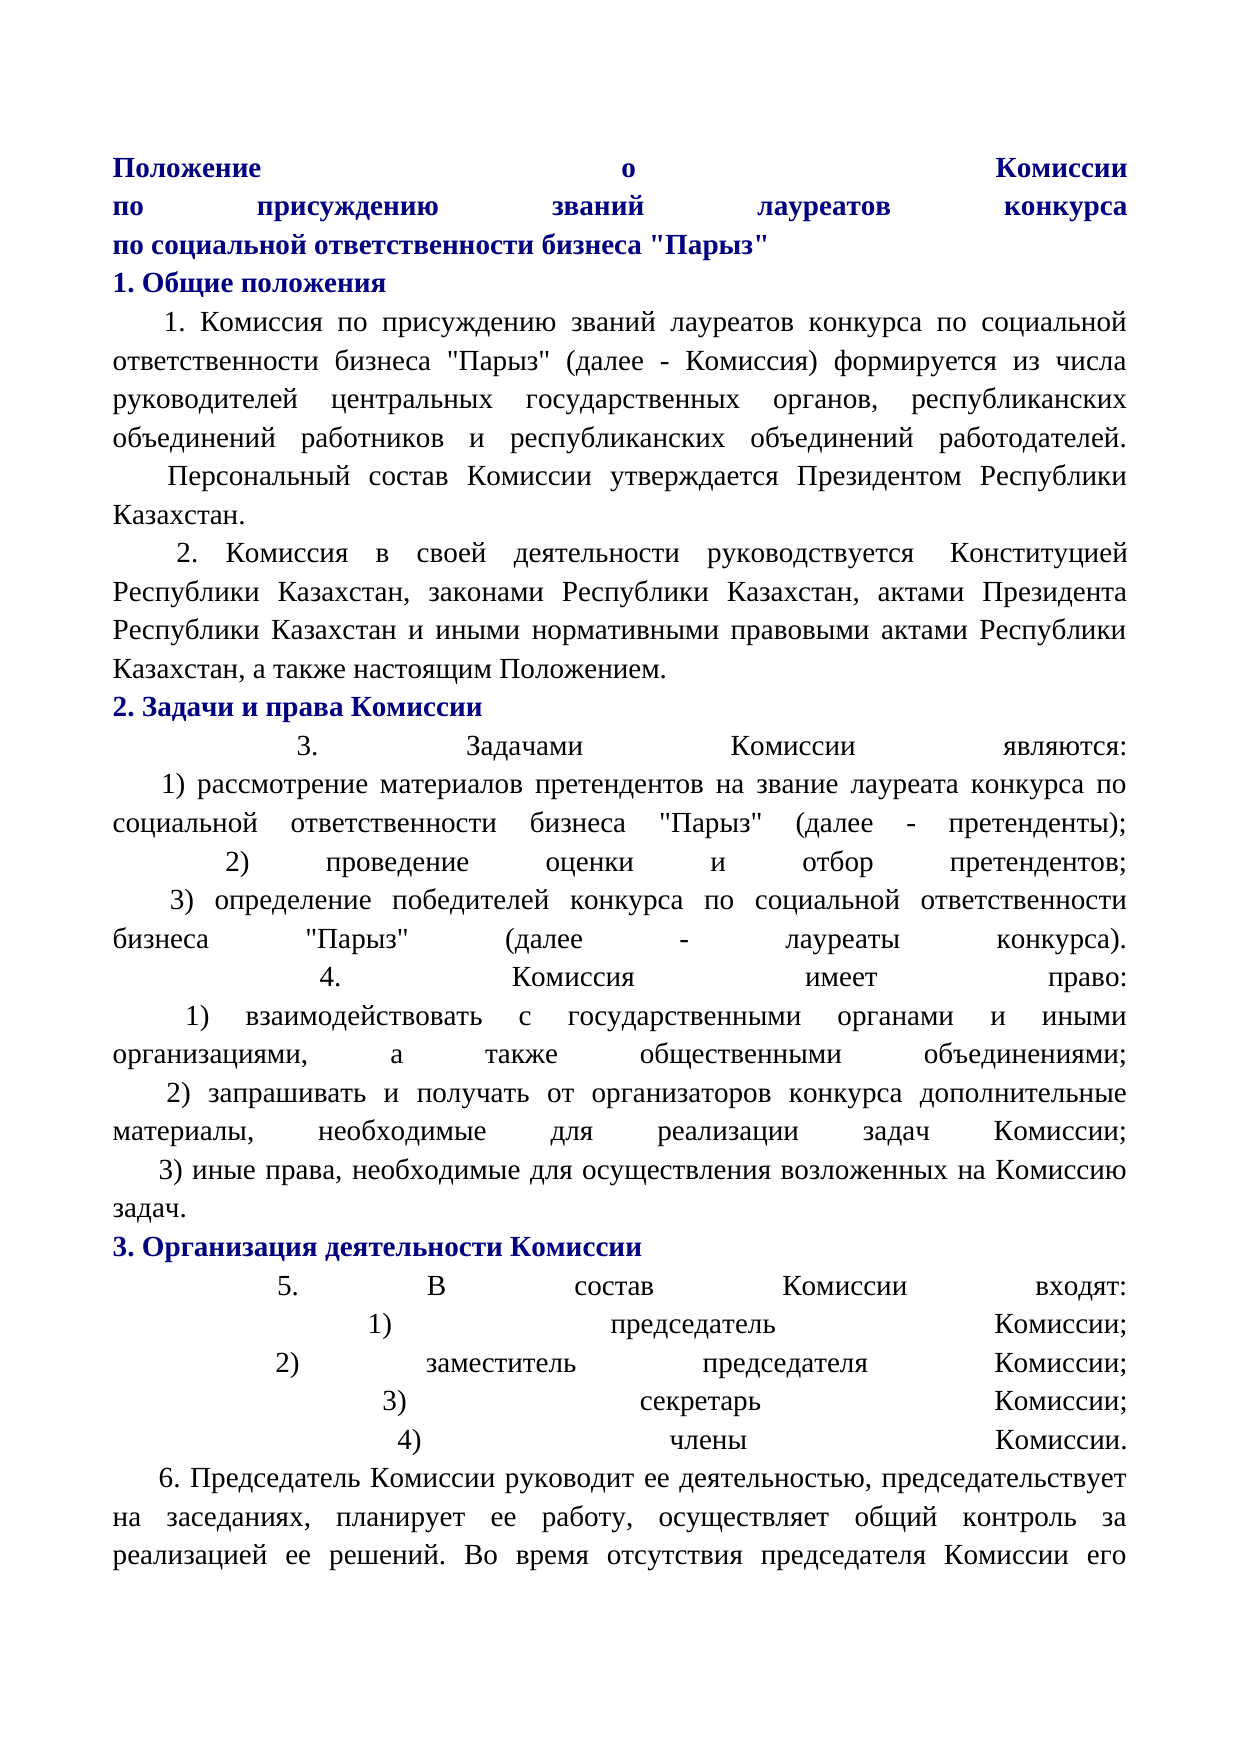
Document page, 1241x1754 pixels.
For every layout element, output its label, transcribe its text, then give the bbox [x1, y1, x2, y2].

text Положение о Комиссии по присуждению званий лауреатов конкурса по социальной ответственности бизнеса "Парыз" [112, 150, 1128, 261]
text 2. Задачи и права Комиссии [112, 689, 1128, 723]
text 3. Задачами Комиссии являются: 1) рассмотрение материалов претендентов на звание лауреата конкурса по социальной ответственности бизнеса "Парыз" (далее - претенденты); 2) проведение оценки и отбор претендентов; 3) определение победителей конкурса по социальной ответственности бизнеса "Парыз" (далее - лауреаты конкурса). 4. Комиссия имеет право: 1) взаимодействовать с государственными органами и иными организациями, а также общественными объединениями; 2) запрашивать и получать от организаторов конкурса дополнительные материалы, необходимые для реализации задач Комиссии; 3) иные права, необходимые для осуществления возложенных на Комиссию задач. [112, 728, 1128, 1224]
text 1. Комиссия по присуждению званий лауреатов конкурса по социальной ответственности бизнеса "Парыз" (далее - Комиссия) формируется из числа руководителей центральных государственных органов, республиканских объединений работников и республиканских объединений работодателей. Персональный состав Комиссии утверждается Президентом Республики Казахстан. 2. Комиссия в своей деятельности руководствуется Конституцией Республики Казахстан, законами Республики Казахстан, актами Президента Республики Казахстан и иными нормативными правовыми актами Республики Казахстан, а также настоящим Положением. [112, 304, 1128, 684]
text 3. Организация деятельности Комиссии [112, 1229, 1128, 1263]
text 1. Общие положения [112, 266, 1128, 299]
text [112, 1268, 1128, 1571]
